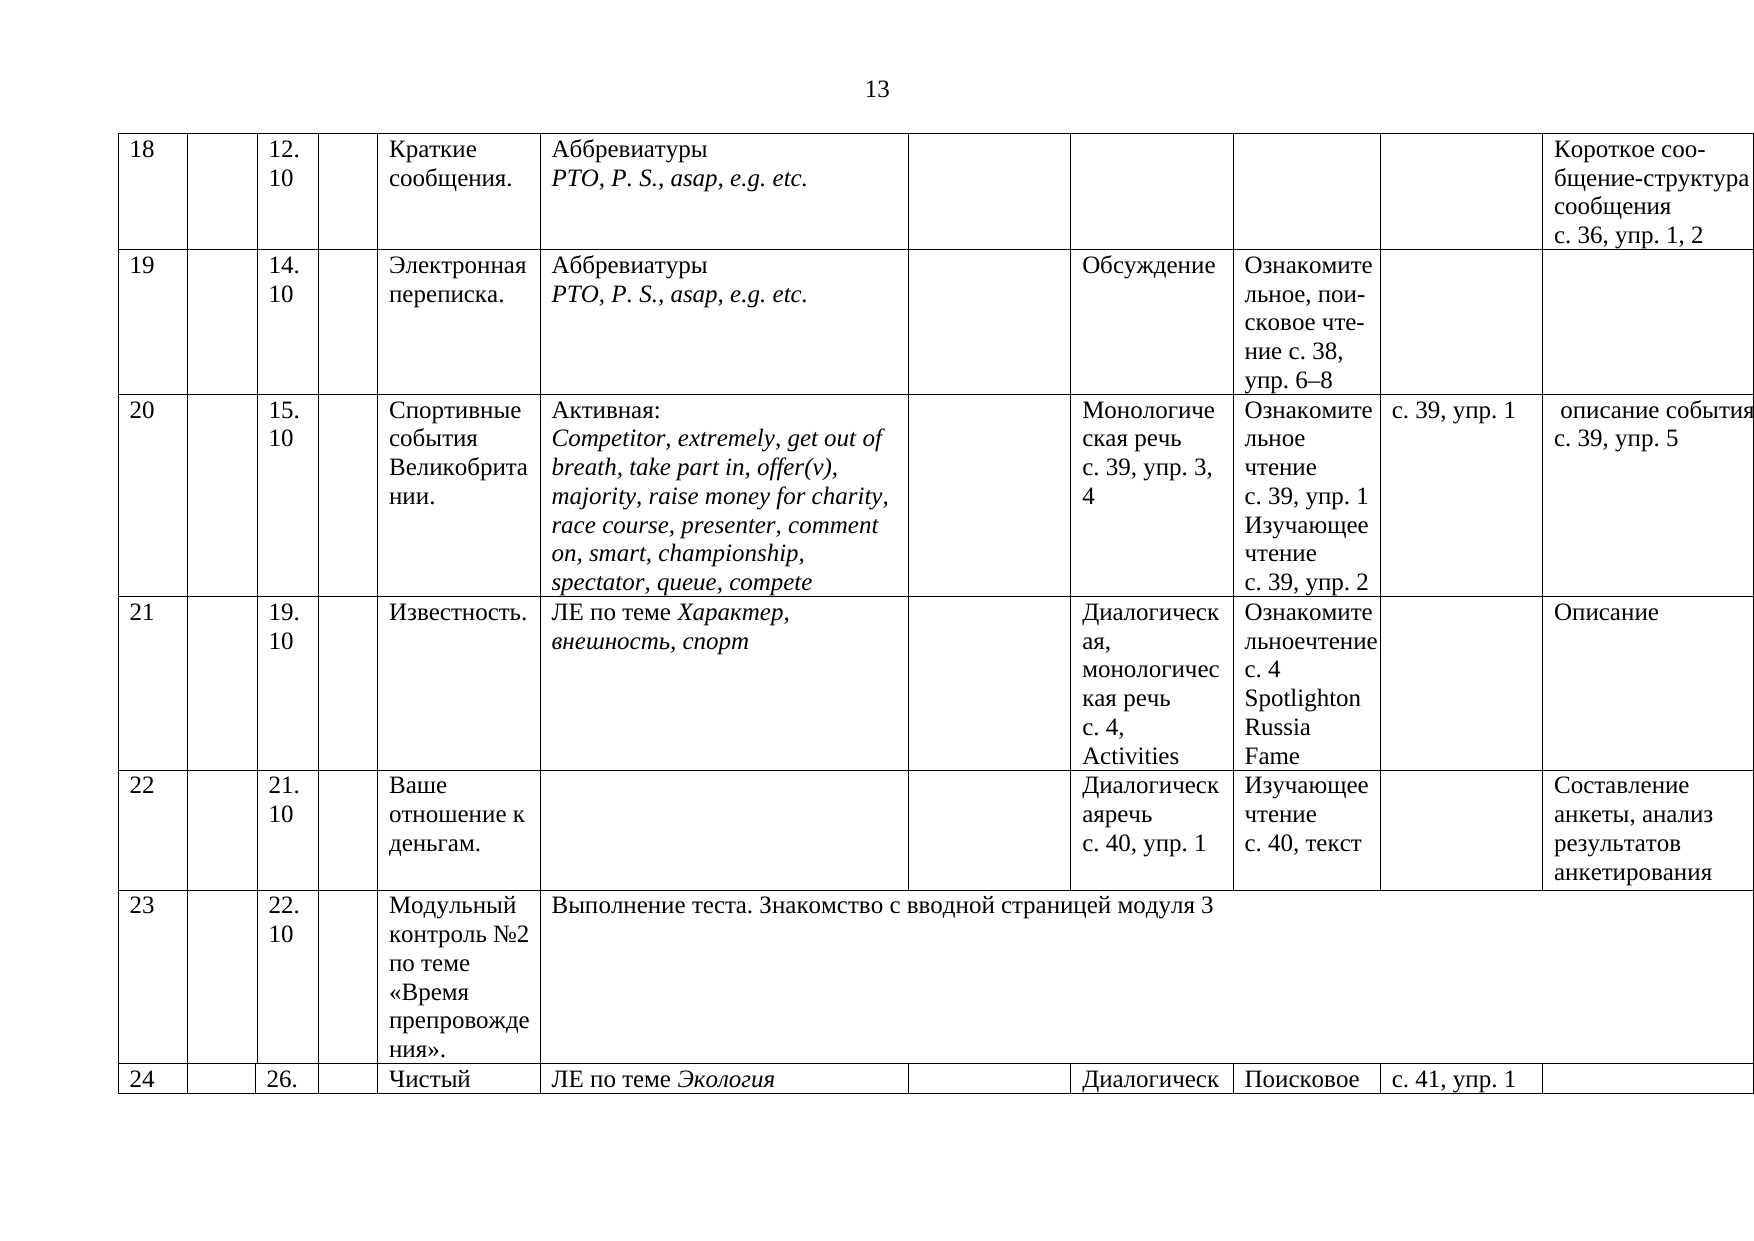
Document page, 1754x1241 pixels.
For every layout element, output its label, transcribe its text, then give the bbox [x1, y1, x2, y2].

table_cell [1543, 250, 1753, 394]
table_cell Спортивные события Великобритании. [378, 395, 540, 596]
table_cell [1234, 134, 1380, 249]
table_cell 24 [119, 1064, 187, 1093]
table_cell Описание [1543, 597, 1753, 769]
table_cell Изучающеечтение с. 40, текст [1234, 771, 1380, 889]
table_cell [909, 771, 1070, 889]
table_cell [541, 771, 908, 889]
table_cell Активная: Competitor, extremely, get out of breath, take part in, offer(v), majority, raise money for charity, race course, presenter, comment on, smart, championship, spectator, queue, compete [541, 395, 908, 596]
table_cell ЛЕ по теме Экология [541, 1064, 908, 1093]
table_cell Модульный контроль №2 по теме «Время препровождения». [378, 891, 540, 1063]
table_cell [1071, 134, 1233, 249]
table_cell [319, 395, 377, 596]
table_cell [1543, 1064, 1753, 1093]
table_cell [378, 1064, 540, 1093]
table_cell [1381, 134, 1542, 249]
table_cell [319, 250, 377, 394]
table_cell [319, 771, 377, 889]
table_cell [909, 134, 1070, 249]
table_cell [909, 597, 1070, 769]
table_cell Короткое соо-бщение-структура сообщения с. 36, упр. 1, 2 [1543, 134, 1753, 249]
table_cell [319, 597, 377, 769]
table_cell 21 [119, 597, 187, 769]
table_cell Ваше отношение к деньгам. [378, 771, 540, 889]
table_cell [188, 134, 257, 249]
table_cell [319, 1064, 377, 1093]
table_cell 18 [119, 134, 187, 249]
table_cell Аббревиатуры PTO, P. S., asap, e.g. etc. [541, 250, 908, 394]
table_cell [188, 891, 257, 1063]
table_cell 12.10 [258, 134, 318, 249]
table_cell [1234, 1064, 1380, 1093]
table_cell Известность. [378, 597, 540, 769]
table_cell Диалогическая, монологическая речь с. 4, Activities [1071, 597, 1233, 769]
table_cell 14.10 [258, 250, 318, 394]
table_cell [188, 1064, 255, 1093]
table_cell Выполнение теста. Знакомство с вводной страницей модуля 3 [541, 891, 1753, 1063]
table_cell [319, 891, 377, 1063]
table_cell [909, 1064, 1070, 1093]
table_cell [319, 134, 377, 249]
table_cell [1381, 250, 1542, 394]
table_cell [188, 597, 257, 769]
table_cell 23 [119, 891, 187, 1063]
table_cell [909, 250, 1070, 394]
table_cell Обсуждение [1071, 250, 1233, 394]
table_cell 19 [119, 250, 187, 394]
table_cell [1381, 771, 1542, 889]
table_cell Краткие сообщения. [378, 134, 540, 249]
table_cell 20 [119, 395, 187, 596]
table_cell c. 39, упр. 1 [1381, 395, 1542, 596]
table_cell 19.10 [258, 597, 318, 769]
table_cell описание события с. 39, упр. 5 [1543, 395, 1753, 596]
table_cell [1381, 597, 1542, 769]
table_cell 26.10 [256, 1064, 318, 1093]
table_cell 22.10 [258, 891, 318, 1063]
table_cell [1071, 1064, 1233, 1093]
table_cell 22 [119, 771, 187, 889]
table_cell Монологическая речь c. 39, упр. 3, 4 [1071, 395, 1233, 596]
table_cell [188, 250, 257, 394]
table_cell Ознакомительное чтение c. 39, упр. 1 Изучающее чтение c. 39, упр. 2 [1234, 395, 1380, 596]
table_cell Диалогическаяречь с. 40, упр. 1 [1071, 771, 1233, 889]
table_cell [909, 395, 1070, 596]
table_cell Ознакомительное, пои-сковое чте-ние с. 38, упр. 6–8 [1234, 250, 1380, 394]
table_cell ЛЕ по теме Характер, внешность, спорт [541, 597, 908, 769]
table_cell [188, 771, 257, 889]
table_cell с. 41, упр. 1 [1381, 1064, 1542, 1093]
table_cell Ознакомительноечтение с. 4 SpotlightonRussia Fame [1234, 597, 1380, 769]
table_cell [188, 395, 257, 596]
table_cell 15.10 [258, 395, 318, 596]
table_cell 21.10 [258, 771, 318, 889]
table_cell Составление анкеты, анализ результатов анкетирования [1543, 771, 1753, 889]
table_cell Электронная переписка. [378, 250, 540, 394]
table_cell Аббревиатуры PTO, P. S., asap, e.g. etc. [541, 134, 908, 249]
